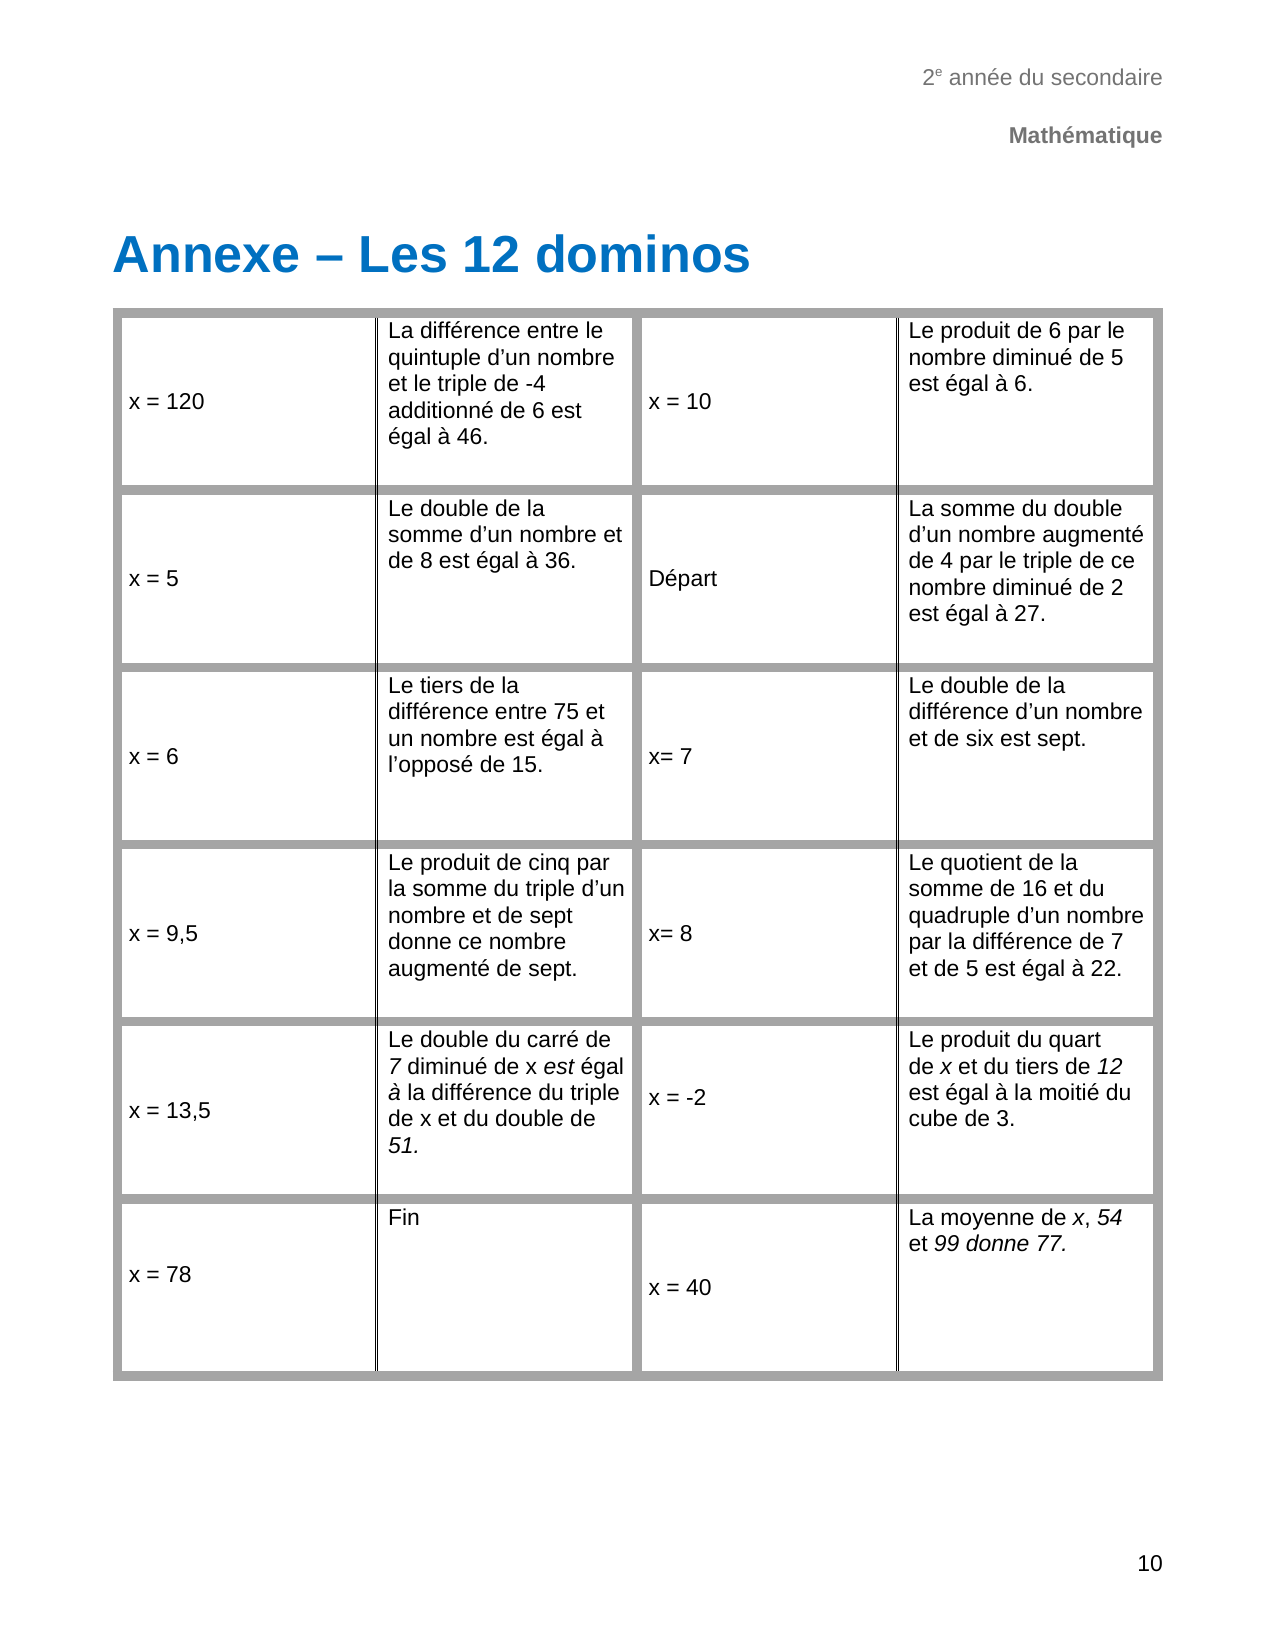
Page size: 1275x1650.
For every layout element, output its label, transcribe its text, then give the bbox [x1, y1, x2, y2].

table_cell x = 40 [642, 1204, 896, 1371]
table_cell x = 6 [122, 672, 375, 840]
table_cell Le double de la différence d’un nombre et de six est sept. [899, 672, 1153, 840]
table_header Le produit de 6 par le nombre diminué de 5 est égal à 6. [899, 318, 1153, 485]
table_cell Le double de la somme d’un nombre et de 8 est égal à 36. [378, 495, 632, 662]
table_header x = 10 [642, 318, 896, 485]
table_cell x = -2 [642, 1026, 896, 1194]
table_cell Le produit de cinq par la somme du triple d’un nombre et de sept donne ce nombre augmenté de sept. [378, 849, 632, 1017]
table_cell x = 13,5 [122, 1026, 375, 1194]
table_cell x= 7 [642, 672, 896, 840]
table_header La différence entre le quintuple d’un nombre et le triple de -4 additionné de 6 est égal à 46. [378, 318, 632, 485]
table_cell Fin [378, 1204, 632, 1371]
text Annexe – Les 12 dominos [112, 223, 1162, 283]
table_cell x = 78 [122, 1204, 375, 1371]
table_header x = 120 [122, 318, 375, 485]
table_cell Le quotient de la somme de 16 et du quadruple d’un nombre par la différence de 7 et de 5 est égal à 22. [899, 849, 1153, 1017]
table_cell La moyenne de x, 54 et 99 donne 77. [899, 1204, 1153, 1371]
table_cell x = 9,5 [122, 849, 375, 1017]
table_cell x = 5 [122, 495, 375, 662]
table_cell Le produit du quart de x et du tiers de 12 est égal à la moitié du cube de 3. [899, 1026, 1153, 1194]
table_cell x= 8 [642, 849, 896, 1017]
table_cell Le tiers de la différence entre 75 et un nombre est égal à l’opposé de 15. [378, 672, 632, 840]
table_cell Le double du carré de 7 diminué de x est égal à la différence du triple de x et du double de 51. [378, 1026, 632, 1194]
table_cell La somme du double d’un nombre augmenté de 4 par le triple de ce nombre diminué de 2 est égal à 27. [899, 495, 1153, 662]
table_cell Départ [642, 495, 896, 662]
text Mathématique [112, 122, 1162, 148]
